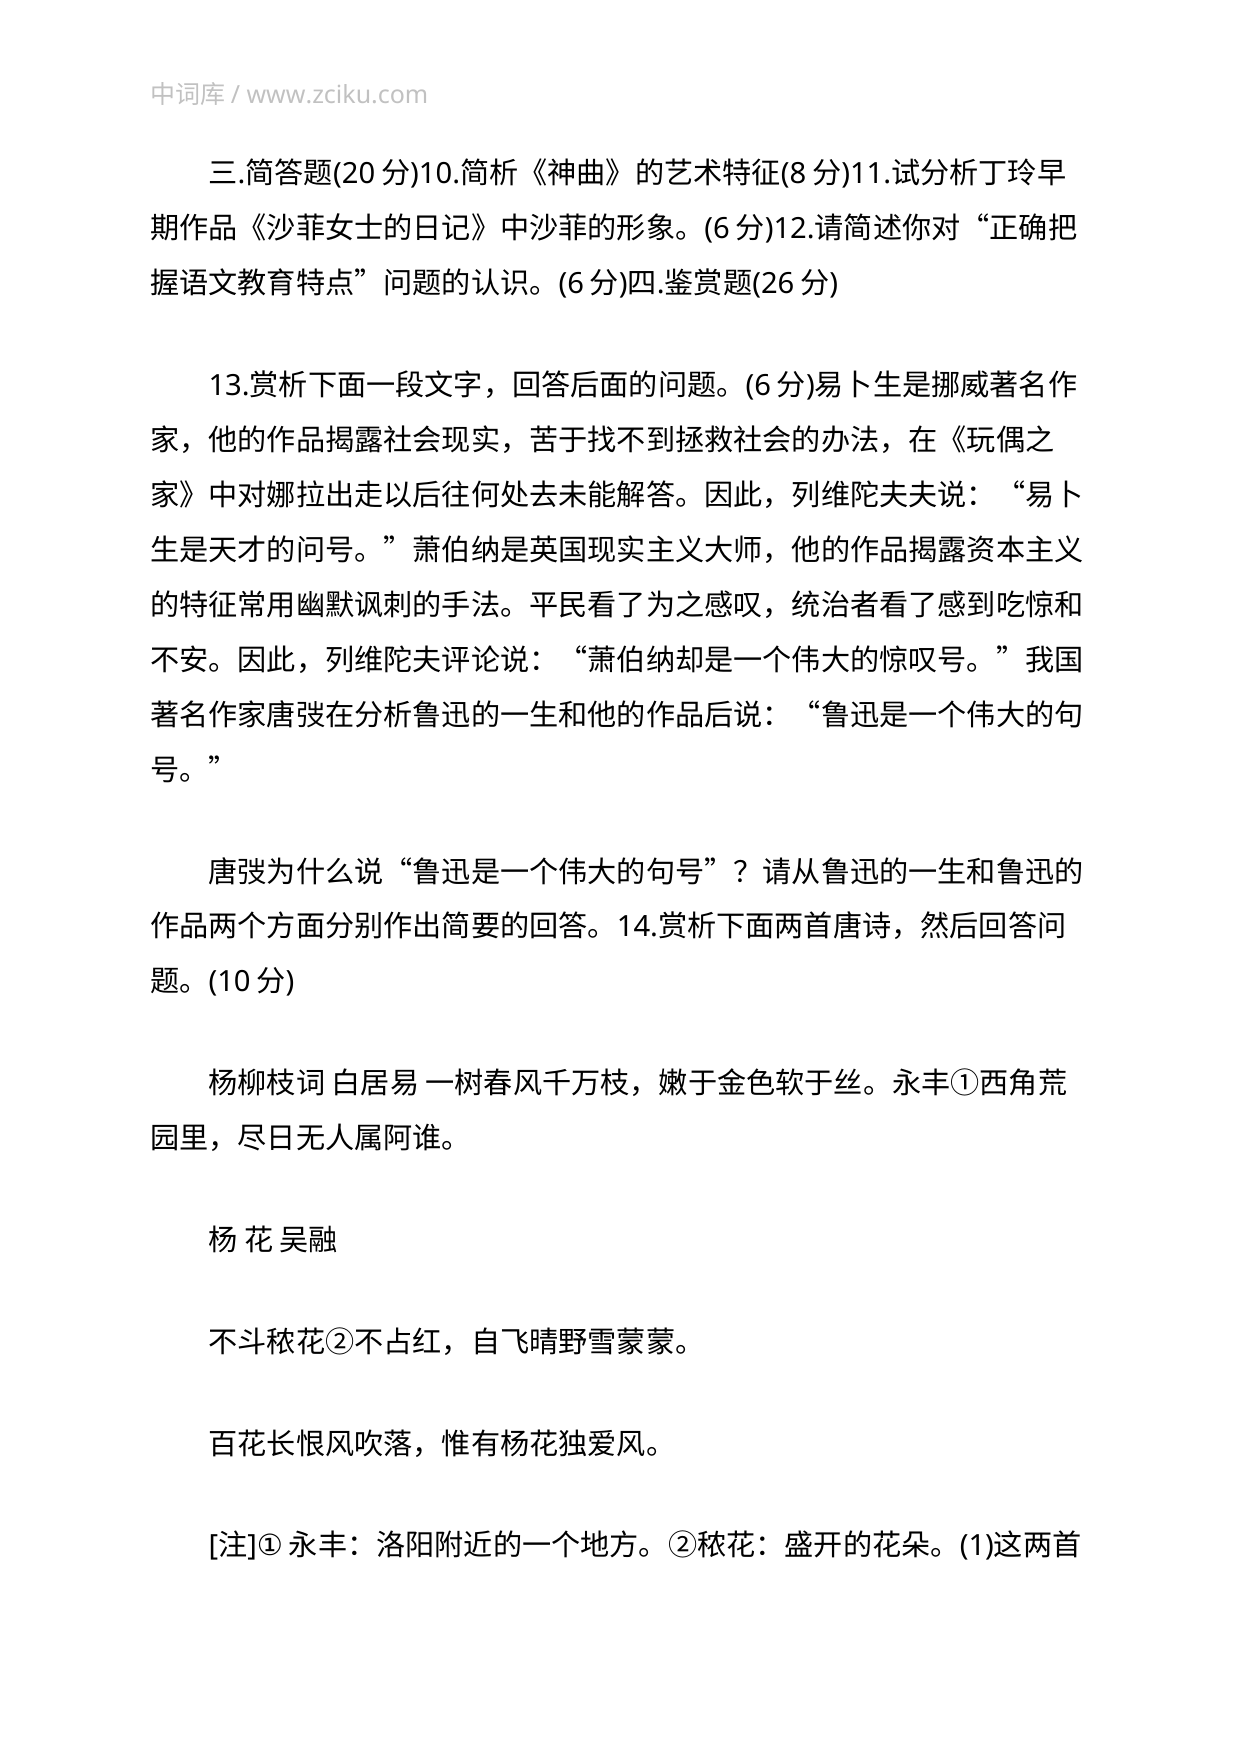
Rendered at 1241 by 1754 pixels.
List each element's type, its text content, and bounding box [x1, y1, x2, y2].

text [150, 1522, 1090, 1564]
text 杨柳枝词 白居易 一树春风千万枝，嫩于金色软于丝。永丰①西角荒园里，尽日无人属阿谁。 [150, 1060, 1090, 1157]
text 不斗秾花②不占红，自飞晴野雪蒙蒙。 [150, 1318, 1090, 1361]
text 百花长恨风吹落，惟有杨花独爱风。 [150, 1420, 1090, 1462]
text 三.简答题(20分)10.简析《神曲》的艺术特征(8分)11.试分析丁玲早期作品《沙菲女士的日记》中沙菲的形象。(6分)12.请简述你对“正确把握语文教育特点”问题的认识。(6分)四.鉴赏题(26分) [150, 150, 1090, 302]
text 杨 花 吴融 [150, 1217, 1090, 1259]
text 13.赏析下面一段文字，回答后面的问题。(6分)易卜生是挪威著名作家，他的作品揭露社会现实，苦于找不到拯救社会的办法，在《玩偶之家》中对娜拉出走以后往何处去未能解答。因此，列维陀夫夫说：“易卜生是天才的问号。”萧伯纳是英国现实主义大师，他的作品揭露资本主义的特征常用幽默讽刺的手法。平民看了为之感叹，统治者看了感到吃惊和不安。因此，列维陀夫评论说：“萧伯纳却是一个伟大的惊叹号。”我国著名作家唐弢在分析鲁迅的一生和他的作品后说：“鲁迅是一个伟大的句号。” [150, 362, 1090, 789]
text 唐弢为什么说“鲁迅是一个伟大的句号”？请从鲁迅的一生和鲁迅的作品两个方面分别作出简要的回答。14.赏析下面两首唐诗，然后回答问题。(10分) [150, 848, 1090, 1000]
